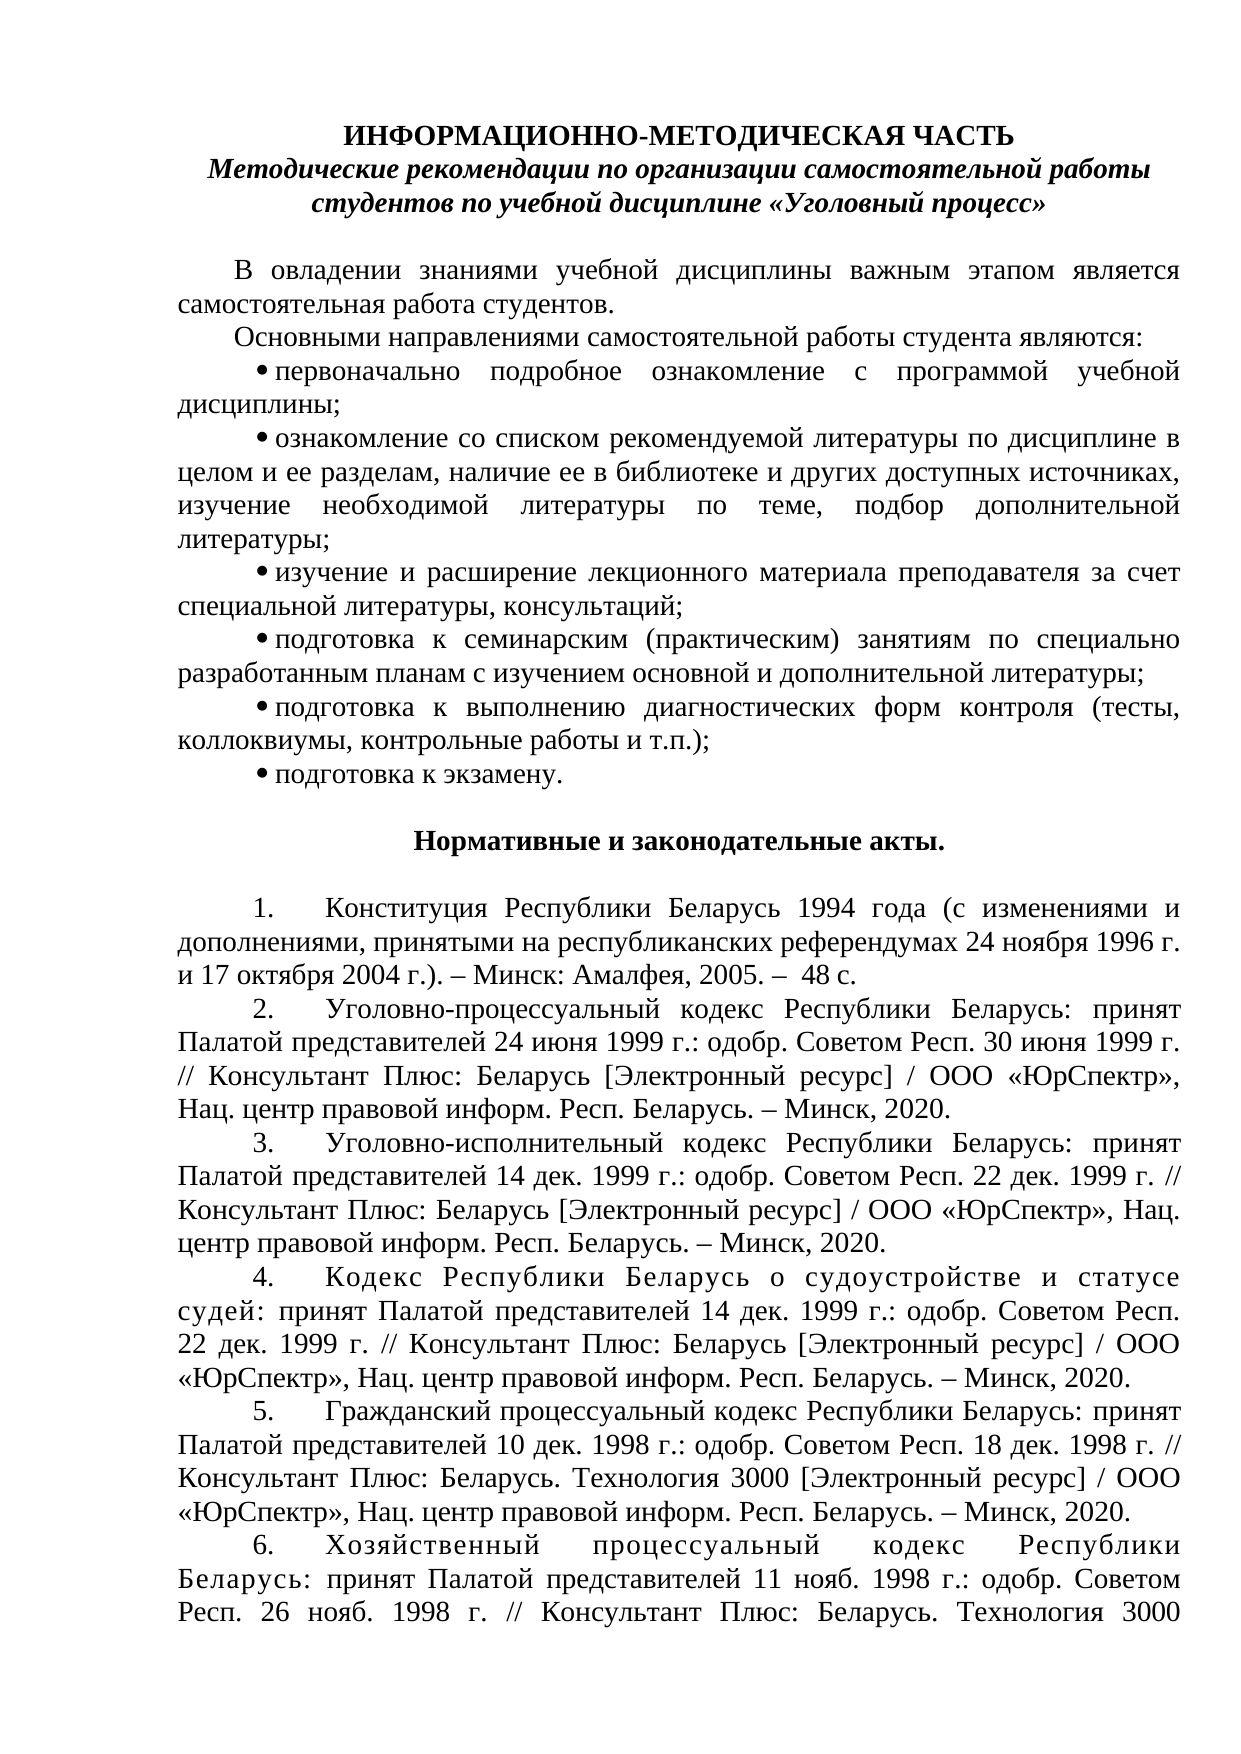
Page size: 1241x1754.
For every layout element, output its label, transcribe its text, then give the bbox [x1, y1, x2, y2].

list подготовка к экзамену. [177, 756, 1181, 789]
text Основными направлениями самостоятельной работы студента являются: [177, 319, 1181, 353]
list первоначально подробное ознакомление с программой учебной дисциплины; [177, 353, 1181, 420]
list Уголовно-исполнительный кодекс Республики Беларусь: принят Палатой представителей 14 дек. .: одобр. Советом Респ. 22 дек. . // Консультант Плюс: Беларусь [Электронный ресурс] / ООО «ЮрСпектр», Нац. центр правовой информ. Респ. Беларусь. – Минск, 2020. [177, 1125, 1181, 1259]
text Методические рекомендации по организации самостоятельной работы студентов по учебной дисциплине «Уголовный процесс» [177, 152, 1181, 219]
list Конституция Республики Беларусь 1994 года (с изменениями и дополнениями, принятыми на республиканских референдумах 24 ноября . и 17 октября .). – Минск: Амалфея, 2005. – 48 с. [177, 890, 1181, 991]
list Уголовно-процессуальный кодекс Республики Беларусь: принят Палатой представителей 24 июня .: одобр. Советом Респ. 30 июня . // Консультант Плюс: Беларусь [Электронный ресурс] / ООО «ЮрСпектр», Нац. центр правовой информ. Респ. Беларусь. – Минск, 2020. [177, 991, 1181, 1125]
list изучение и расширение лекционного материала преподавателя за счет специальной литературы, консультаций; [177, 554, 1181, 622]
text В овладении знаниями учебной дисциплины важным этапом является самостоятельная работа студентов. [177, 252, 1181, 319]
text ИНФОРМАЦИОННО-МЕТОДИЧЕСКАЯ ЧАСТЬ [177, 118, 1181, 152]
list Кодекс Республики Беларусь о судоустройстве и статусе судей: принят Палатой представителей 14 дек. .: одобр. Советом Респ. 22 дек. . // Консультант Плюс: Беларусь [Электронный ресурс] / ООО «ЮрСпектр», Нац. центр правовой информ. Респ. Беларусь. – Минск, 2020. [177, 1259, 1181, 1393]
list ознакомление со списком рекомендуемой литературы по дисциплине в целом и ее разделам, наличие ее в библиотеке и других доступных источниках, изучение необходимой литературы по теме, подбор дополнительной литературы; [177, 420, 1181, 554]
list Гражданский процессуальный кодекс Республики Беларусь: принят Палатой представителей 10 дек. .: одобр. Советом Респ. 18 дек. . // Консультант Плюс: Беларусь. Технология 3000 [Электронный ресурс] / ООО «ЮрСпектр», Нац. центр правовой информ. Респ. Беларусь. – Минск, 2020. [177, 1393, 1181, 1527]
list подготовка к семинарским (практическим) занятиям по специально разработанным планам с изучением основной и дополнительной литературы; [177, 622, 1181, 689]
list подготовка к выполнению диагностических форм контроля (тесты, коллоквиумы, контрольные работы и т.п.); [177, 689, 1181, 756]
text Нормативные и законодательные акты. [177, 823, 1181, 857]
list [177, 1527, 1181, 1628]
